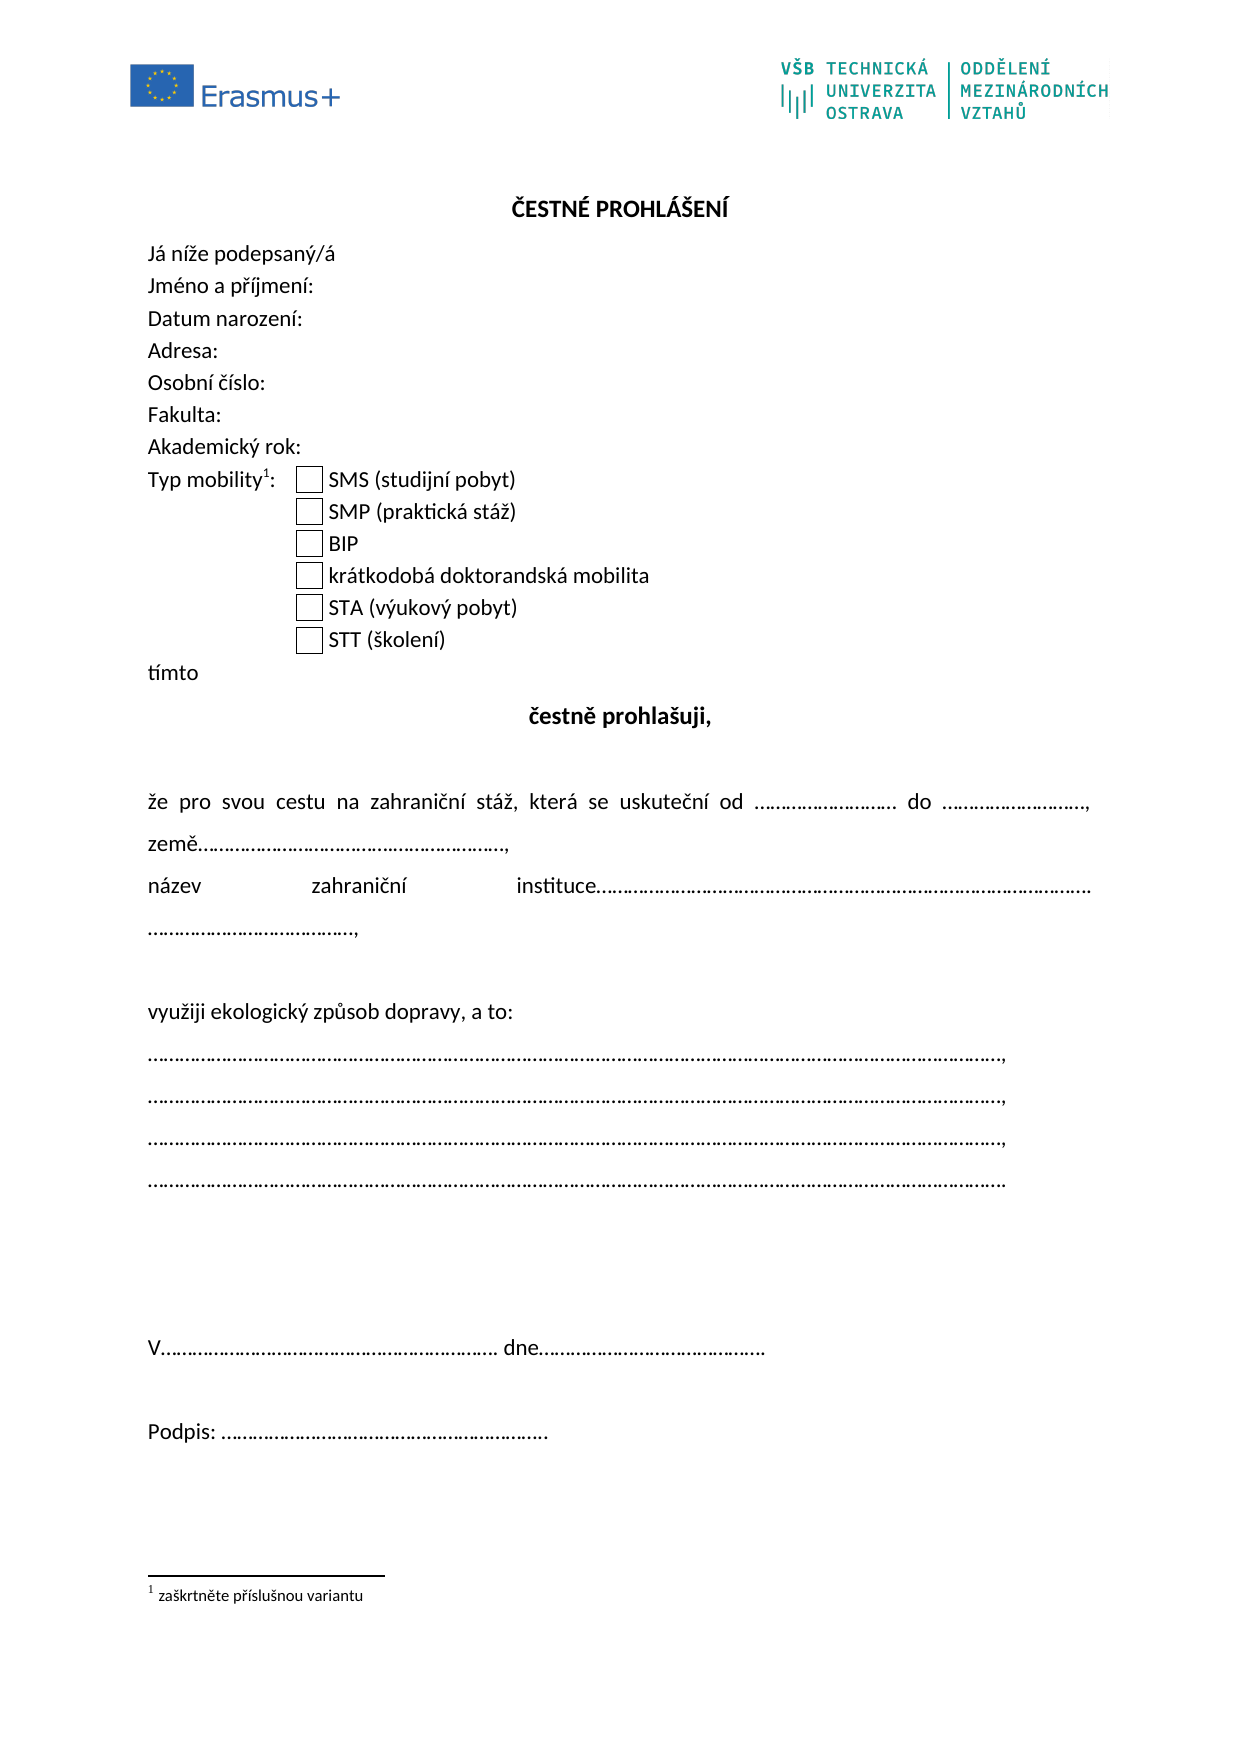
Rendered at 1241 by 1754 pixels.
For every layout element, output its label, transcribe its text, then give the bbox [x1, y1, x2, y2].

text BIP [221, 529, 1093, 557]
text krátkodobá doktorandská mobilita [148, 561, 1093, 589]
text STT (školení) [221, 626, 1093, 654]
text V………………………………………………………. dne……………………………………. [148, 1333, 1093, 1361]
text ………………………………………………………………………………………………………………………………………………. [148, 1165, 1093, 1193]
text Adresa: [148, 336, 1093, 364]
text Datum narození: [148, 304, 1093, 332]
text SMP (praktická stáž) [221, 497, 1093, 525]
text STA (výukový pobyt) [221, 593, 1093, 621]
text Osobní číslo: [148, 368, 1093, 396]
text tímto [148, 658, 1093, 686]
text Já níže podepsaný/á [148, 239, 1093, 267]
text Jméno a příjmení: [148, 272, 1093, 299]
text název zahraniční instituce………………………………………………………………………………….…………………………………, [148, 871, 1093, 941]
picture [781, 58, 1110, 119]
text že pro svou cestu na zahraniční stáž, která se uskuteční od ……………………… do ………………………, země……………………………….…………………, [148, 787, 1093, 857]
text využiji ekologický způsob dopravy, a to: [148, 997, 1093, 1025]
text Akademický rok: [148, 432, 1093, 461]
picture [118, 52, 352, 119]
text čestně prohlašuji, [148, 700, 1093, 730]
text ………………………………………………………………………………………………………………………………………………, [148, 1123, 1093, 1151]
text Typ mobility: SMS (studijní pobyt) [148, 465, 1093, 493]
text Fakulta: [148, 400, 1093, 428]
text Podpis: …………………………………………………….. [148, 1417, 1093, 1445]
text ČESTNÉ PROHLÁŠENÍ [148, 194, 1093, 224]
text ………………………………………………………………………………………………………………………………………………, [148, 1039, 1093, 1067]
text ………………………………………………………………………………………………………………………………………………, [148, 1081, 1093, 1109]
